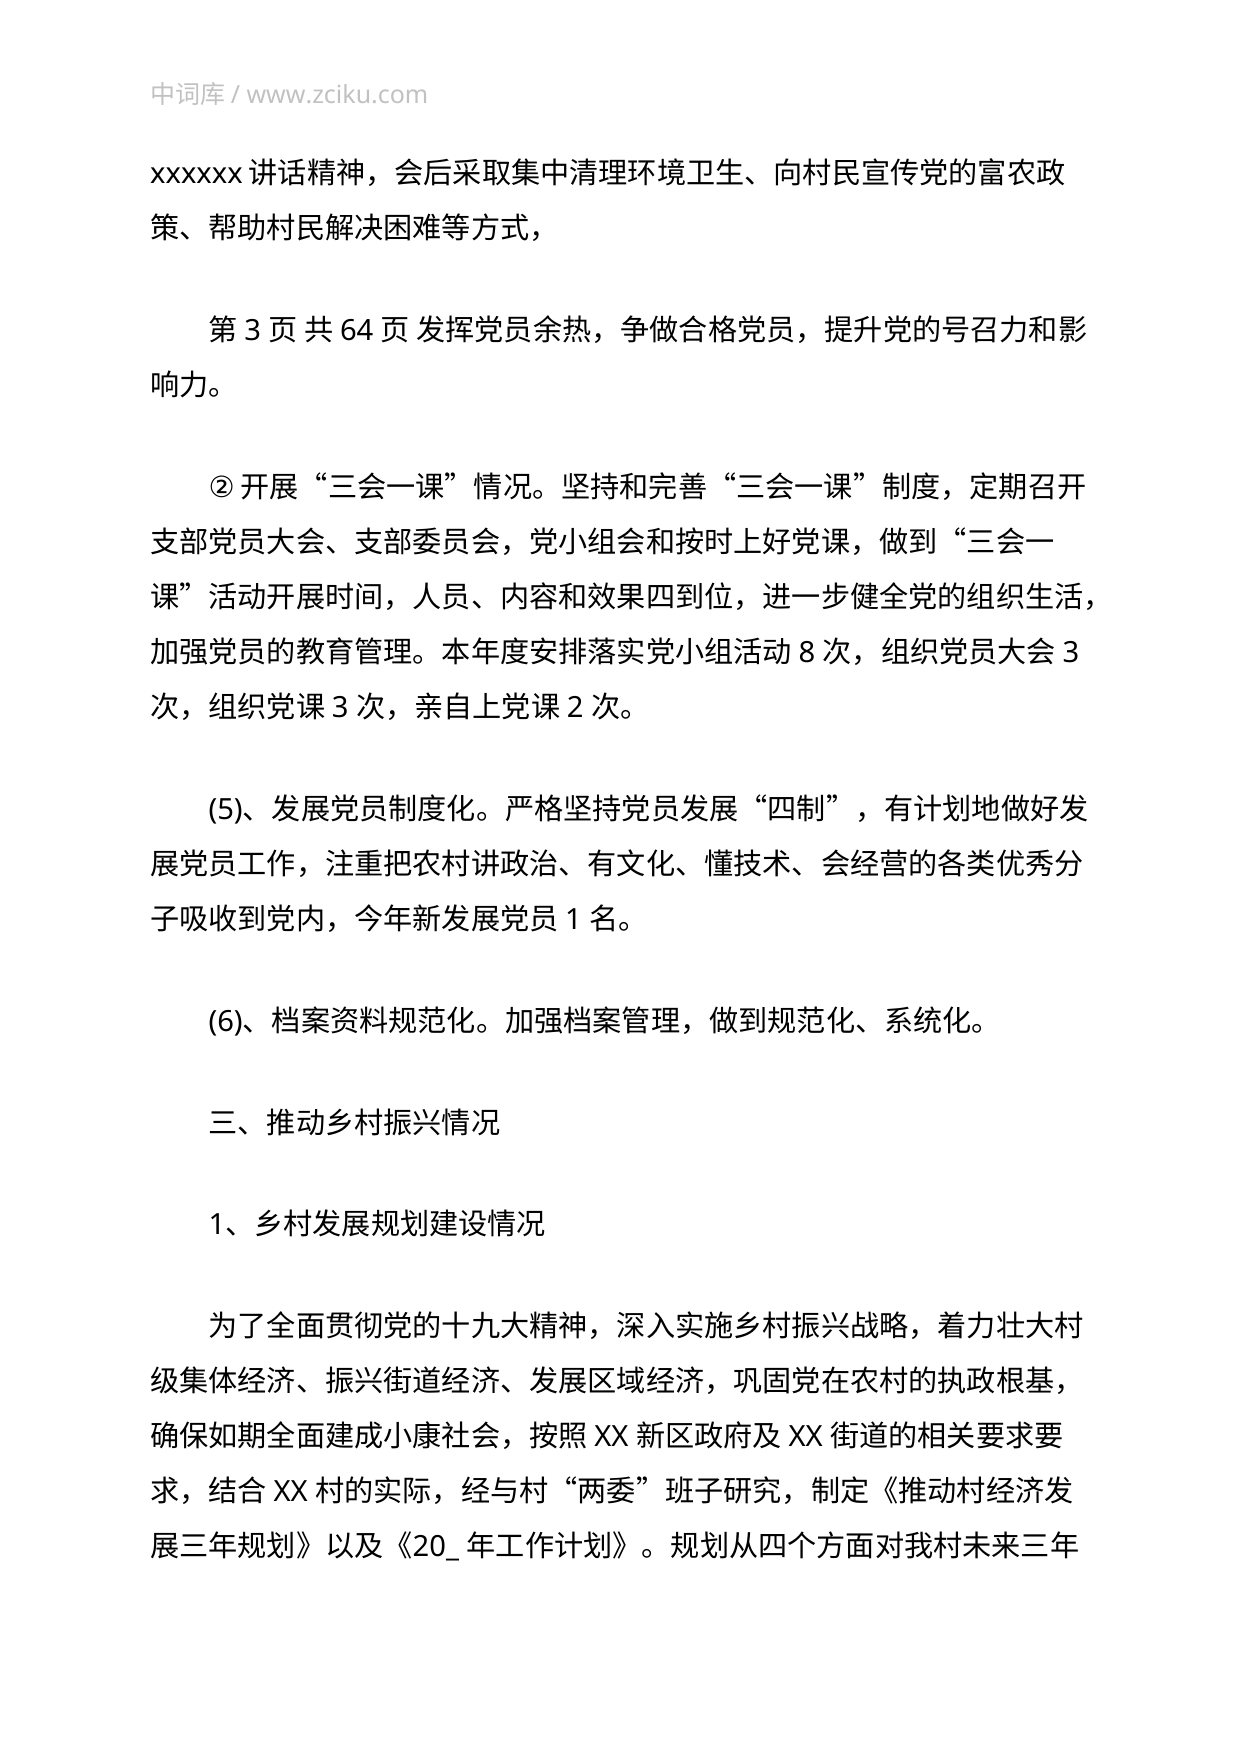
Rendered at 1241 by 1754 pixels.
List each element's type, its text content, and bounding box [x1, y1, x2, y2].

text 第 3 页 共 64 页 发挥党员余热，争做合格党员，提升党的号召力和影响力。 [150, 307, 1090, 404]
text (5)、发展党员制度化。严格坚持党员发展“四制”，有计划地做好发展党员工作，注重把农村讲政治、有文化、懂技术、会经营的各类优秀分子吸收到党内，今年新发展党员 1 名。 [150, 785, 1090, 938]
text ②开展“三会一课”情况。坚持和完善“三会一课”制度，定期召开支部党员大会、支部委员会，党小组会和按时上好党课，做到“三会一课”活动开展时间，人员、内容和效果四到位，进一步健全党的组织生活，加强党员的教育管理。本年度安排落实党小组活动 8 次，组织党员大会 3 次，组织党课 3 次，亲自上党课 2 次。 [150, 463, 1090, 726]
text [150, 1303, 1090, 1565]
text (6)、档案资料规范化。加强档案管理，做到规范化、系统化。 [150, 997, 1090, 1039]
text 三、推动乡村振兴情况 [150, 1099, 1090, 1141]
text 1、乡村发展规划建设情况 [150, 1201, 1090, 1243]
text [150, 150, 1090, 247]
